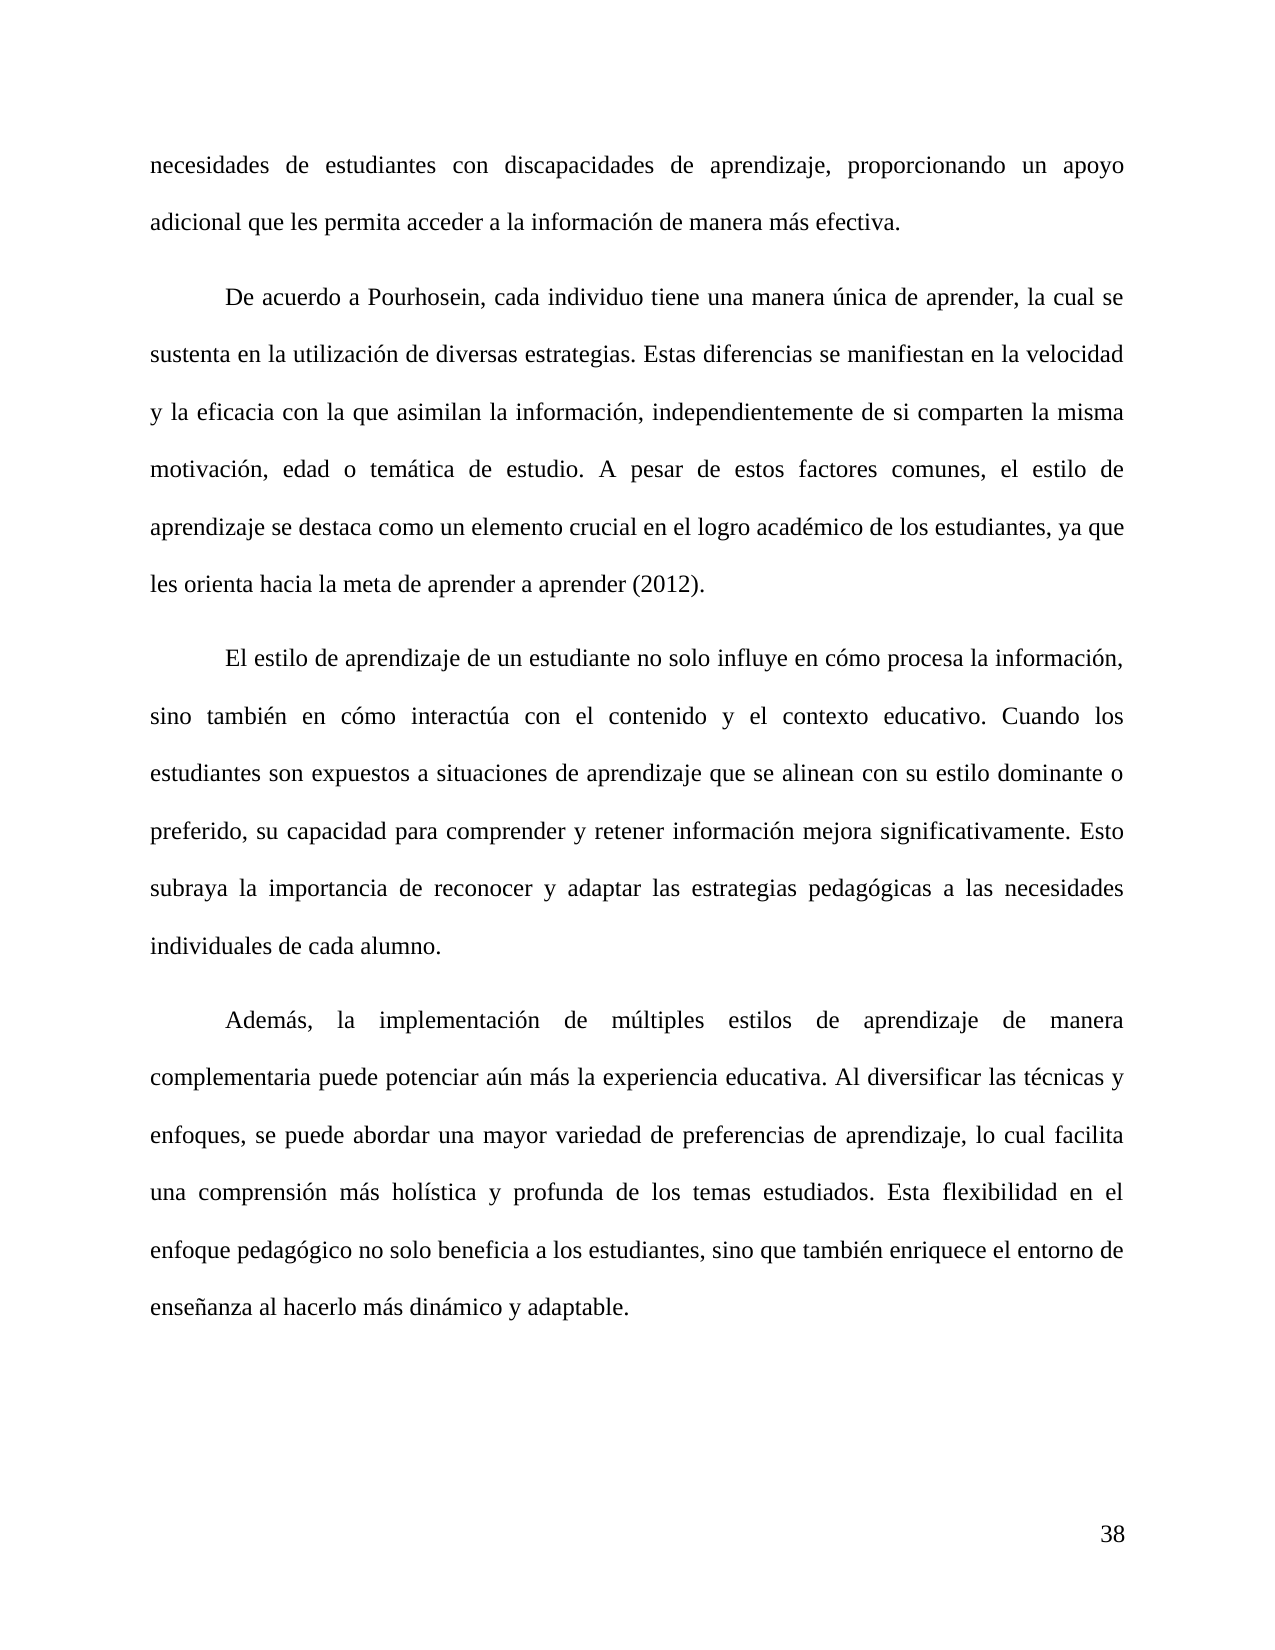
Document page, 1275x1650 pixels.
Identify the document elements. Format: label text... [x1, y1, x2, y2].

text Además, la implementación de múltiples estilos de aprendizaje de manera complementaria puede potenciar aún más la experiencia educativa. Al diversificar las técnicas y enfoques, se puede abordar una mayor variedad de preferencias de aprendizaje, lo cual facilita una comprensión más holística y profunda de los temas estudiados. Esta flexibilidad en el enfoque pedagógico no solo beneficia a los estudiantes, sino que también enriquece el entorno de enseñanza al hacerlo más dinámico y adaptable. [150, 1005, 1125, 1321]
text De acuerdo a Pourhosein, cada individuo tiene una manera única de aprender, la cual se sustenta en la utilización de diversas estrategias. Estas diferencias se manifiestan en la velocidad y la eficacia con la que asimilan la información, independientemente de si comparten la misma motivación, edad o temática de estudio. A pesar de estos factores comunes, el estilo de aprendizaje se destaca como un elemento crucial en el logro académico de los estudiantes, ya que les orienta hacia la meta de aprender a aprender (2012). [150, 282, 1125, 598]
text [150, 150, 1125, 236]
text El estilo de aprendizaje de un estudiante no solo influye en cómo procesa la información, sino también en cómo interactúa con el contenido y el contexto educativo. Cuando los estudiantes son expuestos a situaciones de aprendizaje que se alinean con su estilo dominante o preferido, su capacidad para comprender y retener información mejora significativamente. Esto subraya la importancia de reconocer y adaptar las estrategias pedagógicas a las necesidades individuales de cada alumno. [150, 643, 1125, 959]
